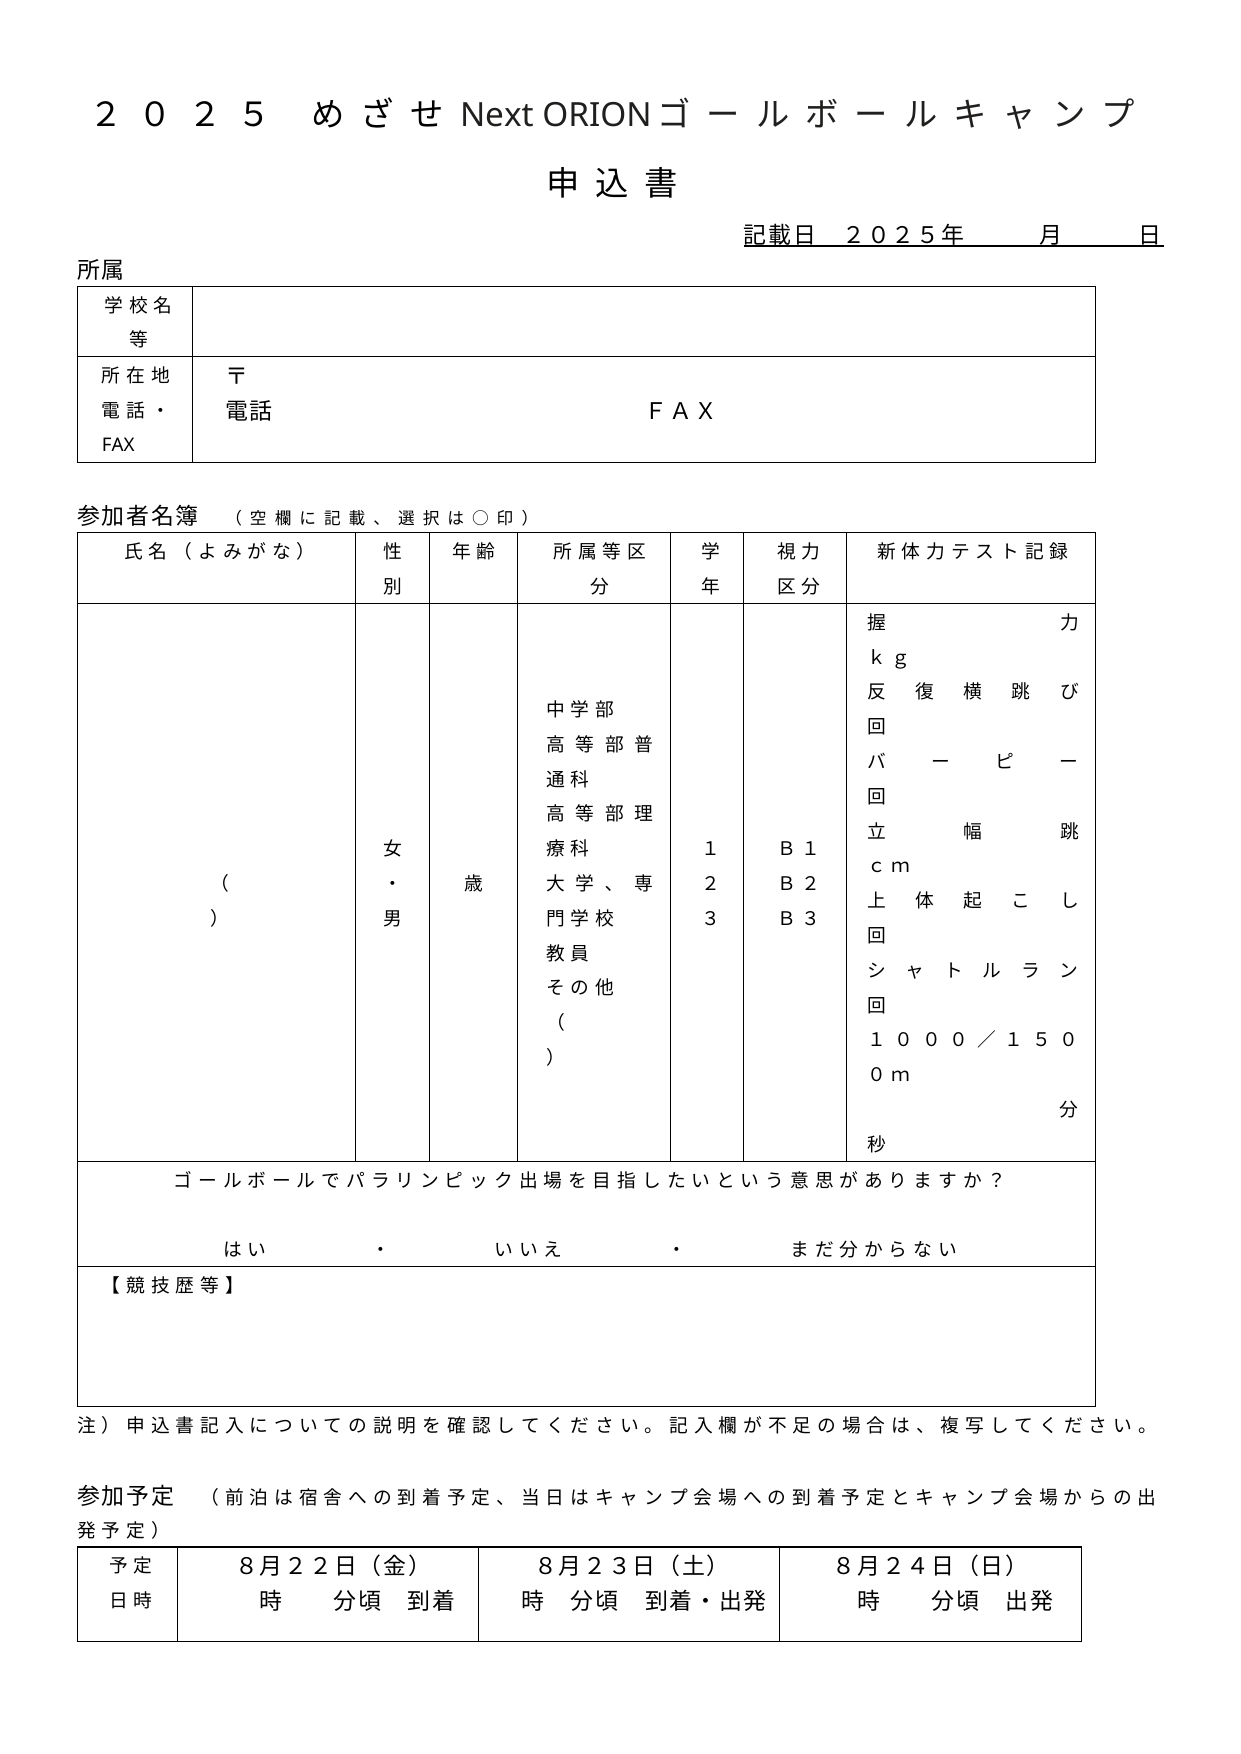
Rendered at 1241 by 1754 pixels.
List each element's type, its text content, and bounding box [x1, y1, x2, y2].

table_header ８月２３日（土） 時 分頃 到着・出発 [479, 1548, 779, 1641]
table_cell 握力 ｋｇ 反復横跳び 回 バーピー 回 立幅跳 ｃｍ 上体起こし 回 シャトルラン 回 １０００／１５００ｍ 分 秒 [847, 604, 1095, 1161]
table_cell ゴールボールでパラリンピック出場を目指したいという意思がありますか？ はい ・ いいえ ・ まだ分からない [78, 1162, 1095, 1266]
table_header 学校名等 [78, 287, 192, 356]
table_header ８月２４日（日） 時 分頃 出発 [780, 1548, 1081, 1641]
table_cell 中学部 高等部普通科 高等部理療科 大学､専門学校 教員 その他 （ ） [518, 604, 670, 1161]
table_header 所属等区分 [518, 533, 670, 603]
table_cell １ ２ ３ [671, 604, 743, 1161]
table_cell （ ） [78, 604, 355, 1161]
text 参加予定 （前泊は宿舎への到着予定、当日はキャンプ会場への到着予定とキャンプ会場からの出発予定） [77, 1477, 1163, 1546]
table_header 氏名（よみがな） [78, 533, 355, 603]
table_header 性別 [356, 533, 429, 603]
text 所属 [77, 251, 1163, 286]
table_cell 歳 [430, 604, 517, 1161]
table_cell Ｂ１ Ｂ２ Ｂ３ [744, 604, 846, 1161]
table_header [193, 287, 1095, 356]
table_header 視力区分 [744, 533, 846, 603]
table_cell 【競技歴等】 [78, 1267, 1095, 1406]
table_cell 女 ・ 男 [356, 604, 429, 1161]
text 参加者名簿 （空欄に記載、選択は○印） [77, 497, 1163, 532]
table_cell 〒 電話 ＦＡＸ [193, 357, 1095, 462]
table_header 年齢 [430, 533, 517, 603]
table_header ８月２２日（金） 時 分頃 到着 [178, 1548, 478, 1641]
table_cell 所在地 電話・FAX [78, 357, 192, 462]
table_header 新体力テスト記録 [847, 533, 1095, 603]
text ２０２５ めざせNext ORIONゴールボールキャンプ 申込書 [77, 77, 1163, 216]
text 注）申込書記入についての説明を確認してください。記入欄が不足の場合は、複写してください。 [77, 1407, 1163, 1442]
table_header 予定日時 [78, 1548, 177, 1641]
text 記載日 ２０２５年 月 日 [77, 216, 1163, 251]
table_header 学年 [671, 533, 743, 603]
